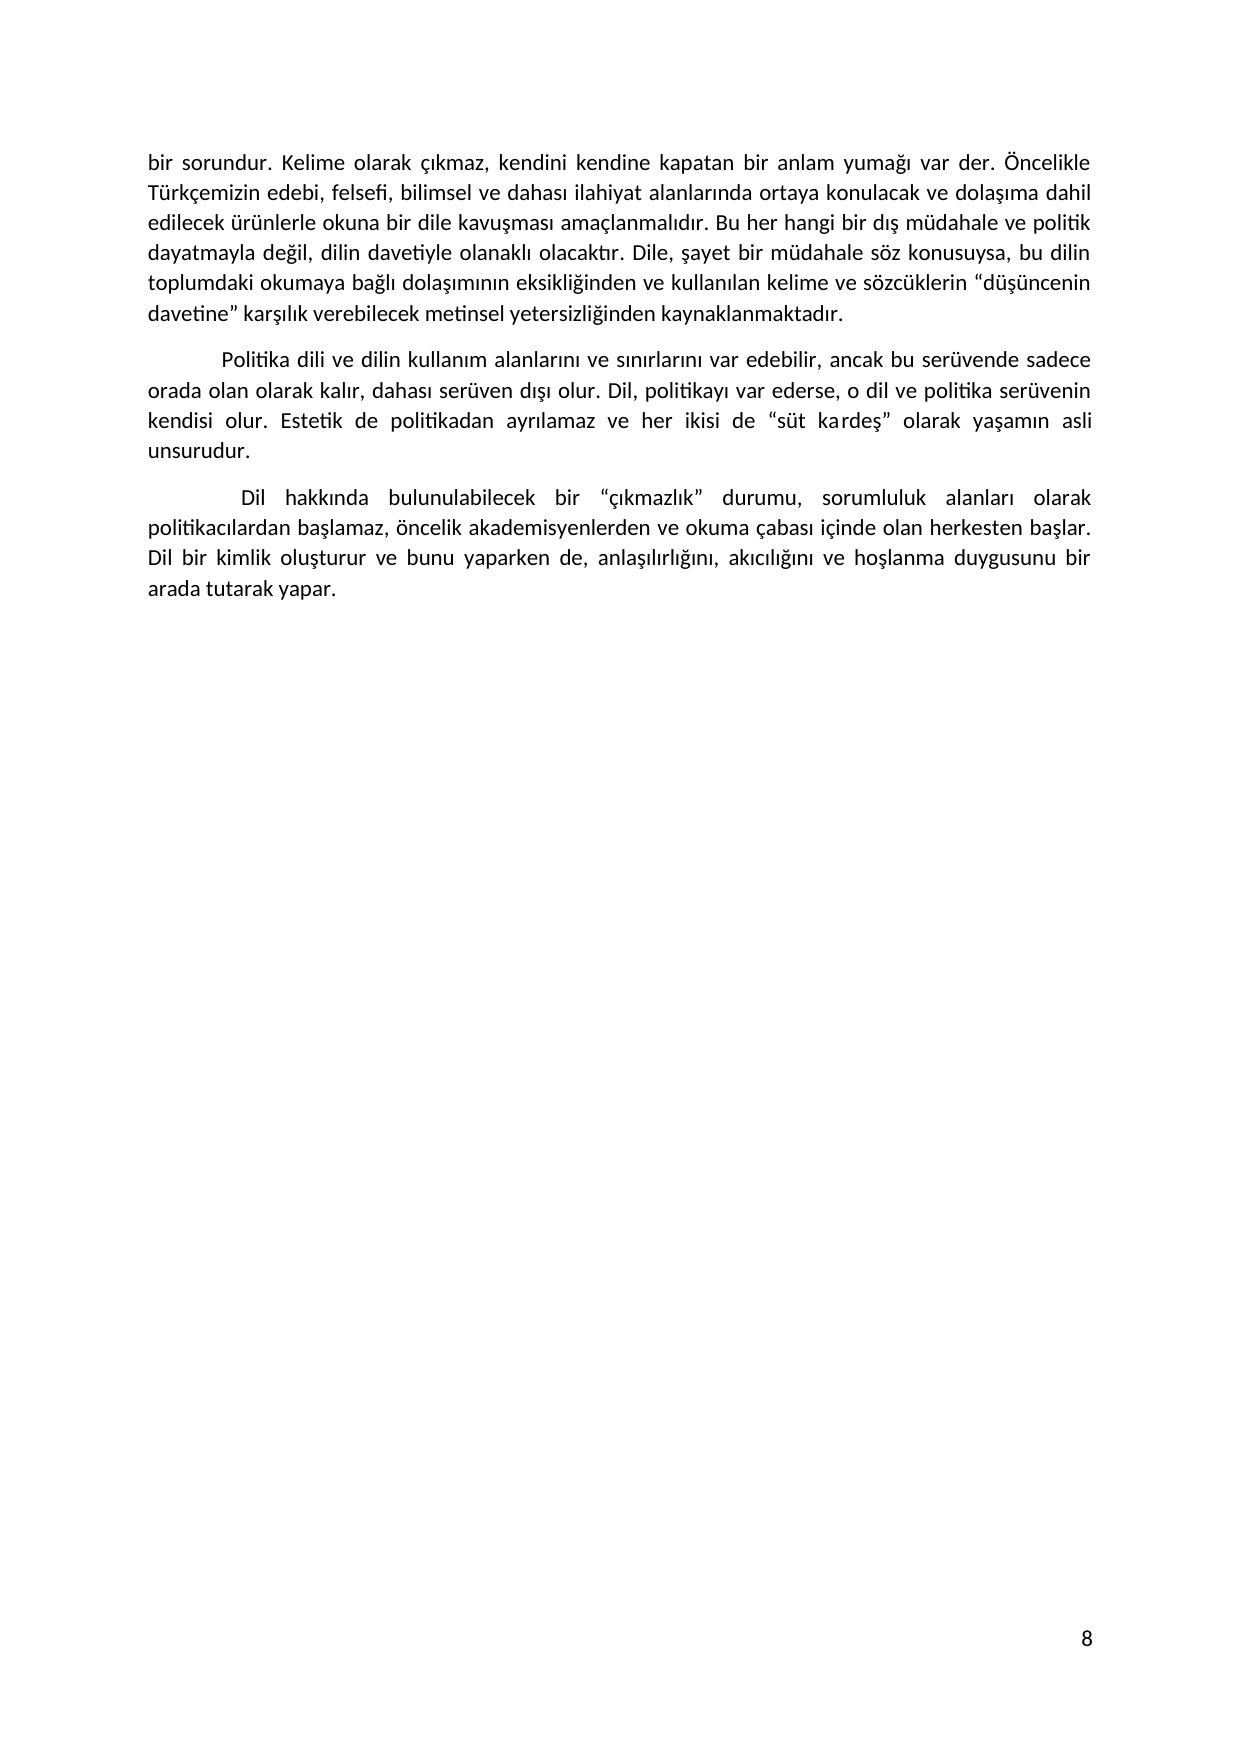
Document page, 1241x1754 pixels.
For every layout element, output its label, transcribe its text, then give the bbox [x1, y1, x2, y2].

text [148, 148, 1093, 327]
text Politika dili ve dilin kullanım alanlarını ve sınırlarını var edebilir, ancak bu serüvende sadece orada olan olarak kalır, dahası serüven dışı olur. Dil, politikayı var ederse, o dil ve politika serüvenin kendisi olur. Estetik de politikadan ayrılamaz ve her ikisi de “süt kardeş” olarak yaşamın asli unsurudur. [148, 346, 1093, 464]
text Dil hakkında bulunulabilecek bir “çıkmazlık” durumu, sorumluluk alanları olarak politikacılardan başlamaz, öncelik akademisyenlerden ve okuma çabası içinde olan herkesten başlar. Dil bir kimlik oluşturur ve bunu yaparken de, anlaşılırlığını, akıcılığını ve hoşlanma duygusunu bir arada tutarak yapar. [148, 483, 1093, 602]
